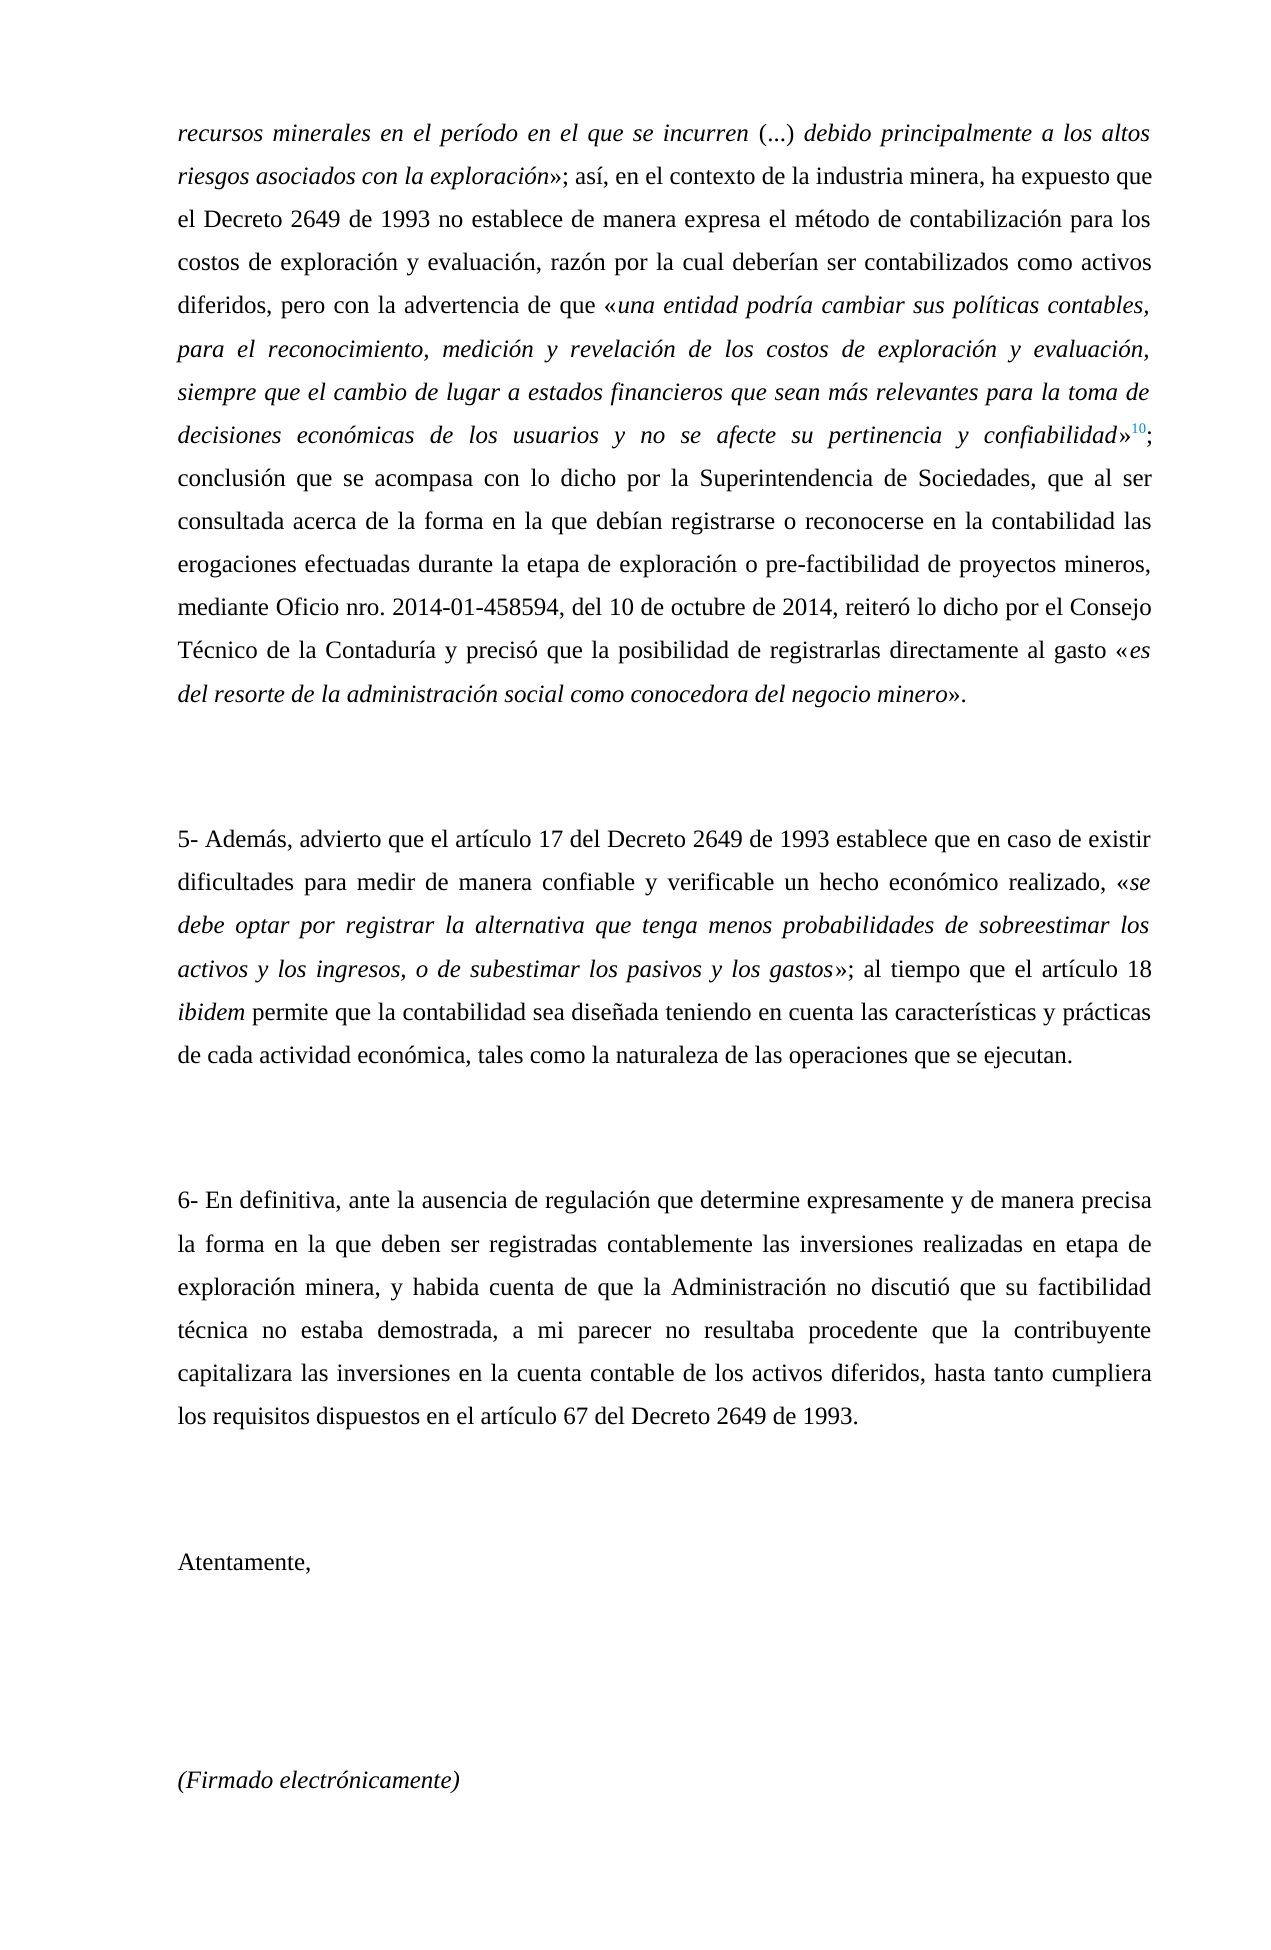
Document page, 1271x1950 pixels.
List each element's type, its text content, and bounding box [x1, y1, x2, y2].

text (Firmado electrónicamente) [177, 1765, 1153, 1794]
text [177, 118, 1153, 707]
text Atentamente, [177, 1547, 1153, 1576]
text 6- En definitiva, ante la ausencia de regulación que determine expresamente y de manera precisa la forma en la que deben ser registradas contablemente las inversiones realizadas en etapa de exploración minera, y habida cuenta de que la Administración no discutió que su factibilidad técnica no estaba demostrada, a mi parecer no resultaba procedente que la contribuyente capitalizara las inversiones en la cuenta contable de los activos diferidos, hasta tanto cumpliera los requisitos dispuestos en el artículo 67 del Decreto 2649 de 1993. [177, 1186, 1153, 1430]
text 5- Además, advierto que el artículo 17 del Decreto 2649 de 1993 establece que en caso de existir dificultades para medir de manera confiable y verificable un hecho económico realizado, «se debe optar por registrar la alternativa que tenga menos probabilidades de sobreestimar los activos y los ingresos, o de subestimar los pasivos y los gastos»; al tiempo que el artículo 18 ibidem permite que la contabilidad sea diseñada teniendo en cuenta las características y prácticas de cada actividad económica, tales como la naturaleza de las operaciones que se ejecutan. [177, 824, 1153, 1069]
